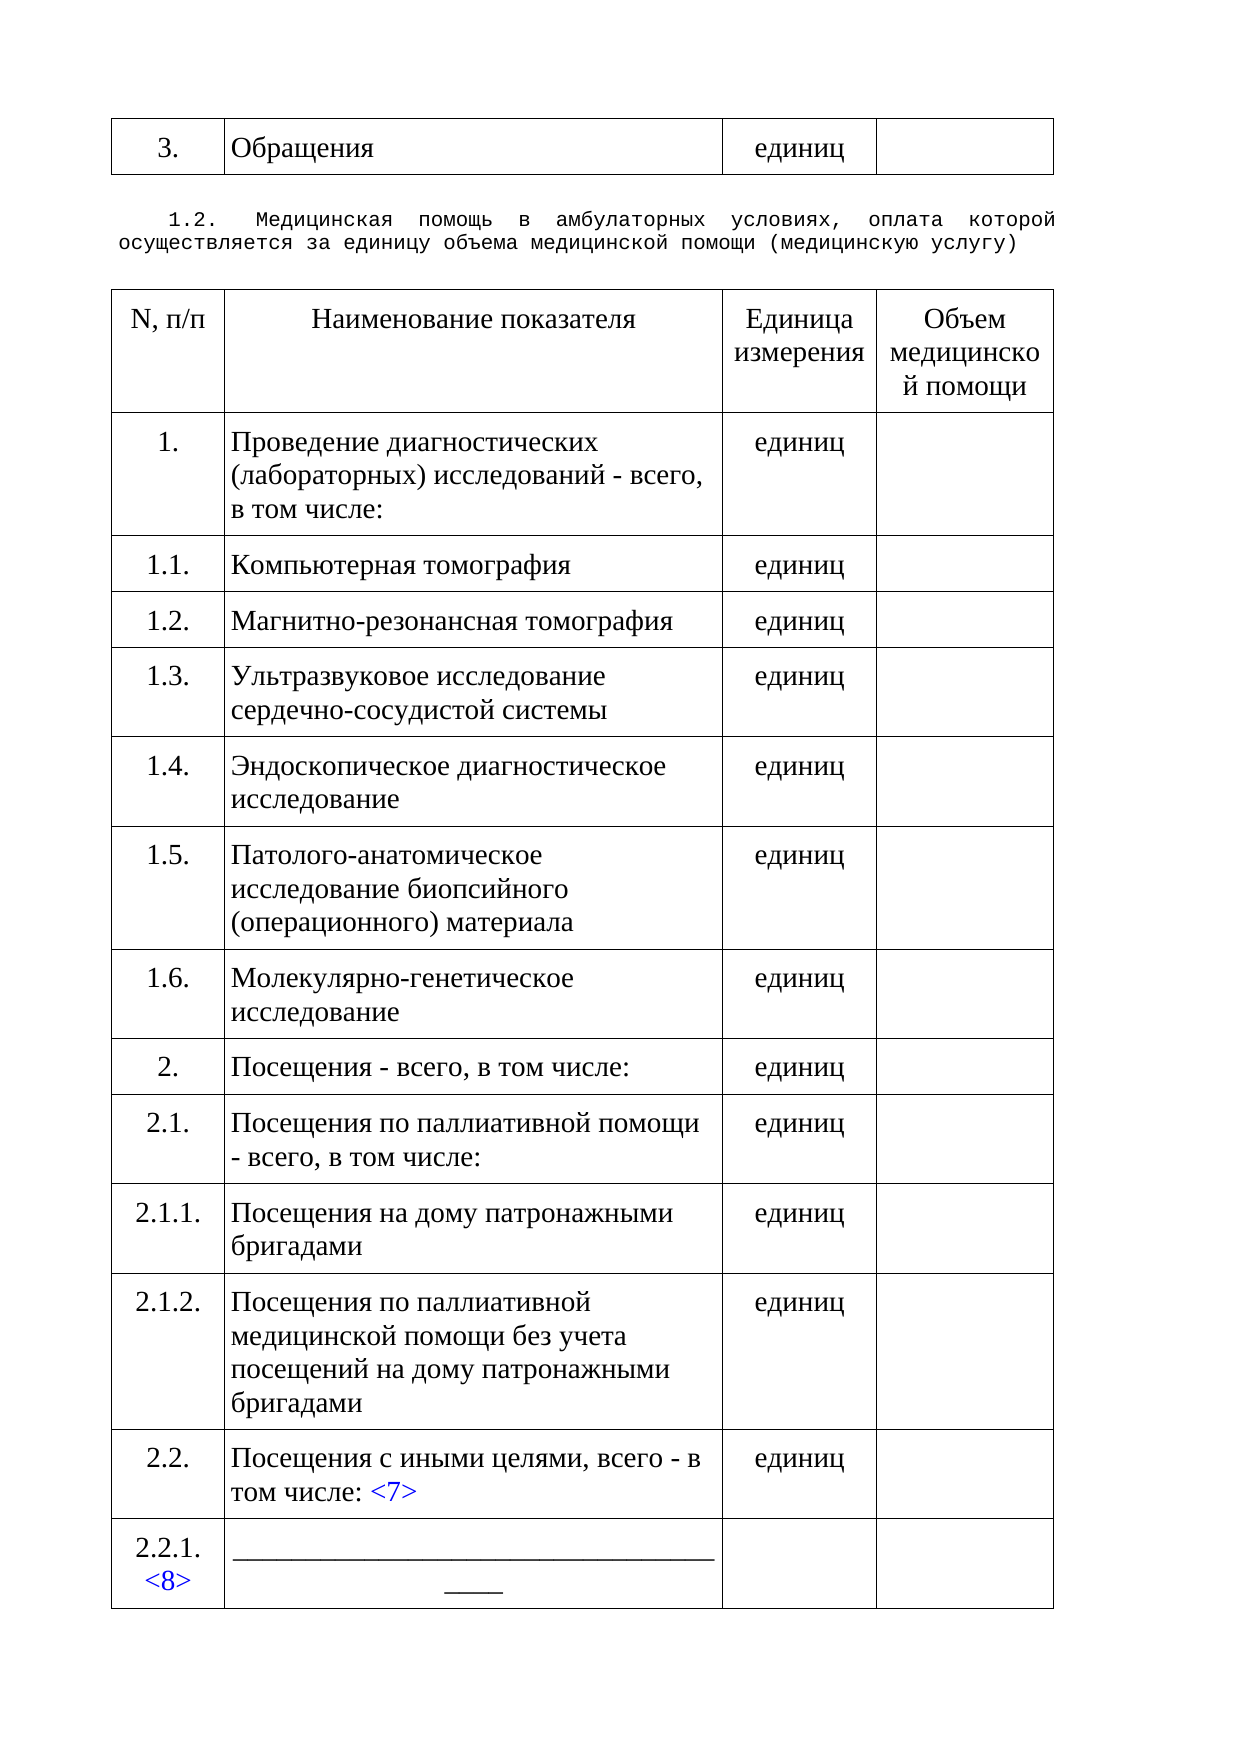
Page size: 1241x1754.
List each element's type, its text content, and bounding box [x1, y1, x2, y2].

text осуществляется за единицу объема медицинской помощи (медицинскую услугу) [118, 232, 1152, 256]
table_cell 1.2. [112, 592, 224, 647]
table_cell [877, 1184, 1053, 1272]
table_cell 3. [112, 119, 224, 174]
table_cell 2.2.1. <8> [112, 1519, 224, 1608]
table_header Единица измерения [723, 290, 876, 412]
table_cell [877, 1519, 1053, 1608]
table_cell 2.1.2. [112, 1274, 224, 1429]
table_cell 2.1. [112, 1095, 224, 1183]
table_header N, п/п [112, 290, 224, 412]
table_cell Ультразвуковое исследование сердечно-сосудистой системы [225, 648, 722, 736]
table_cell [877, 1430, 1053, 1518]
table_cell единиц [723, 737, 876, 826]
table_cell Посещения на дому патронажными бригадами [225, 1184, 722, 1272]
table_cell единиц [723, 1095, 876, 1183]
table_cell Патолого-анатомическое исследование биопсийного (операционного) материала [225, 827, 722, 948]
table_cell Обращения [225, 119, 722, 174]
table_cell единиц [723, 648, 876, 736]
table_cell 2. [112, 1039, 224, 1094]
table_cell [877, 413, 1053, 535]
table_cell Компьютерная томография [225, 536, 722, 591]
table_cell 1.1. [112, 536, 224, 591]
table_cell [877, 1039, 1053, 1094]
table_cell единиц [723, 1274, 876, 1429]
table_cell [877, 592, 1053, 647]
table_cell [877, 1095, 1053, 1183]
table_cell единиц [723, 827, 876, 948]
table_header Наименование показателя [225, 290, 722, 412]
table_cell единиц [723, 119, 876, 174]
text 1.2. Медицинская помощь в амбулаторных условиях, оплата которой [118, 208, 1152, 232]
table_cell единиц [723, 536, 876, 591]
table_cell [877, 737, 1053, 826]
table_header Объем медицинской помощи [877, 290, 1053, 412]
table_cell единиц [723, 1430, 876, 1518]
table_cell [877, 536, 1053, 591]
table_cell единиц [723, 1184, 876, 1272]
table_cell [877, 1274, 1053, 1429]
table_cell Посещения по паллиативной медицинской помощи без учета посещений на дому патронажными бригадами [225, 1274, 722, 1429]
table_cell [225, 1519, 722, 1608]
table_cell 1.3. [112, 648, 224, 736]
table_cell 1. [112, 413, 224, 535]
table_cell Посещения с иными целями, всего - в том числе: <7> [225, 1430, 722, 1518]
table_cell 2.2. [112, 1430, 224, 1518]
table_cell единиц [723, 592, 876, 647]
table_cell 1.4. [112, 737, 224, 826]
table_cell [877, 119, 1053, 174]
table_cell [877, 827, 1053, 948]
table_cell 1.5. [112, 827, 224, 948]
table_cell Магнитно-резонансная томография [225, 592, 722, 647]
table_cell 1.6. [112, 950, 224, 1038]
table_cell [877, 648, 1053, 736]
table_cell Эндоскопическое диагностическое исследование [225, 737, 722, 826]
table_cell Посещения - всего, в том числе: [225, 1039, 722, 1094]
table_cell 2.1.1. [112, 1184, 224, 1272]
table_cell [723, 1519, 876, 1608]
table_cell Проведение диагностических (лабораторных) исследований - всего, в том числе: [225, 413, 722, 535]
table_cell Посещения по паллиативной помощи - всего, в том числе: [225, 1095, 722, 1183]
table_cell единиц [723, 413, 876, 535]
table_cell Молекулярно-генетическое исследование [225, 950, 722, 1038]
table_cell единиц [723, 950, 876, 1038]
table_cell [877, 950, 1053, 1038]
table_cell единиц [723, 1039, 876, 1094]
